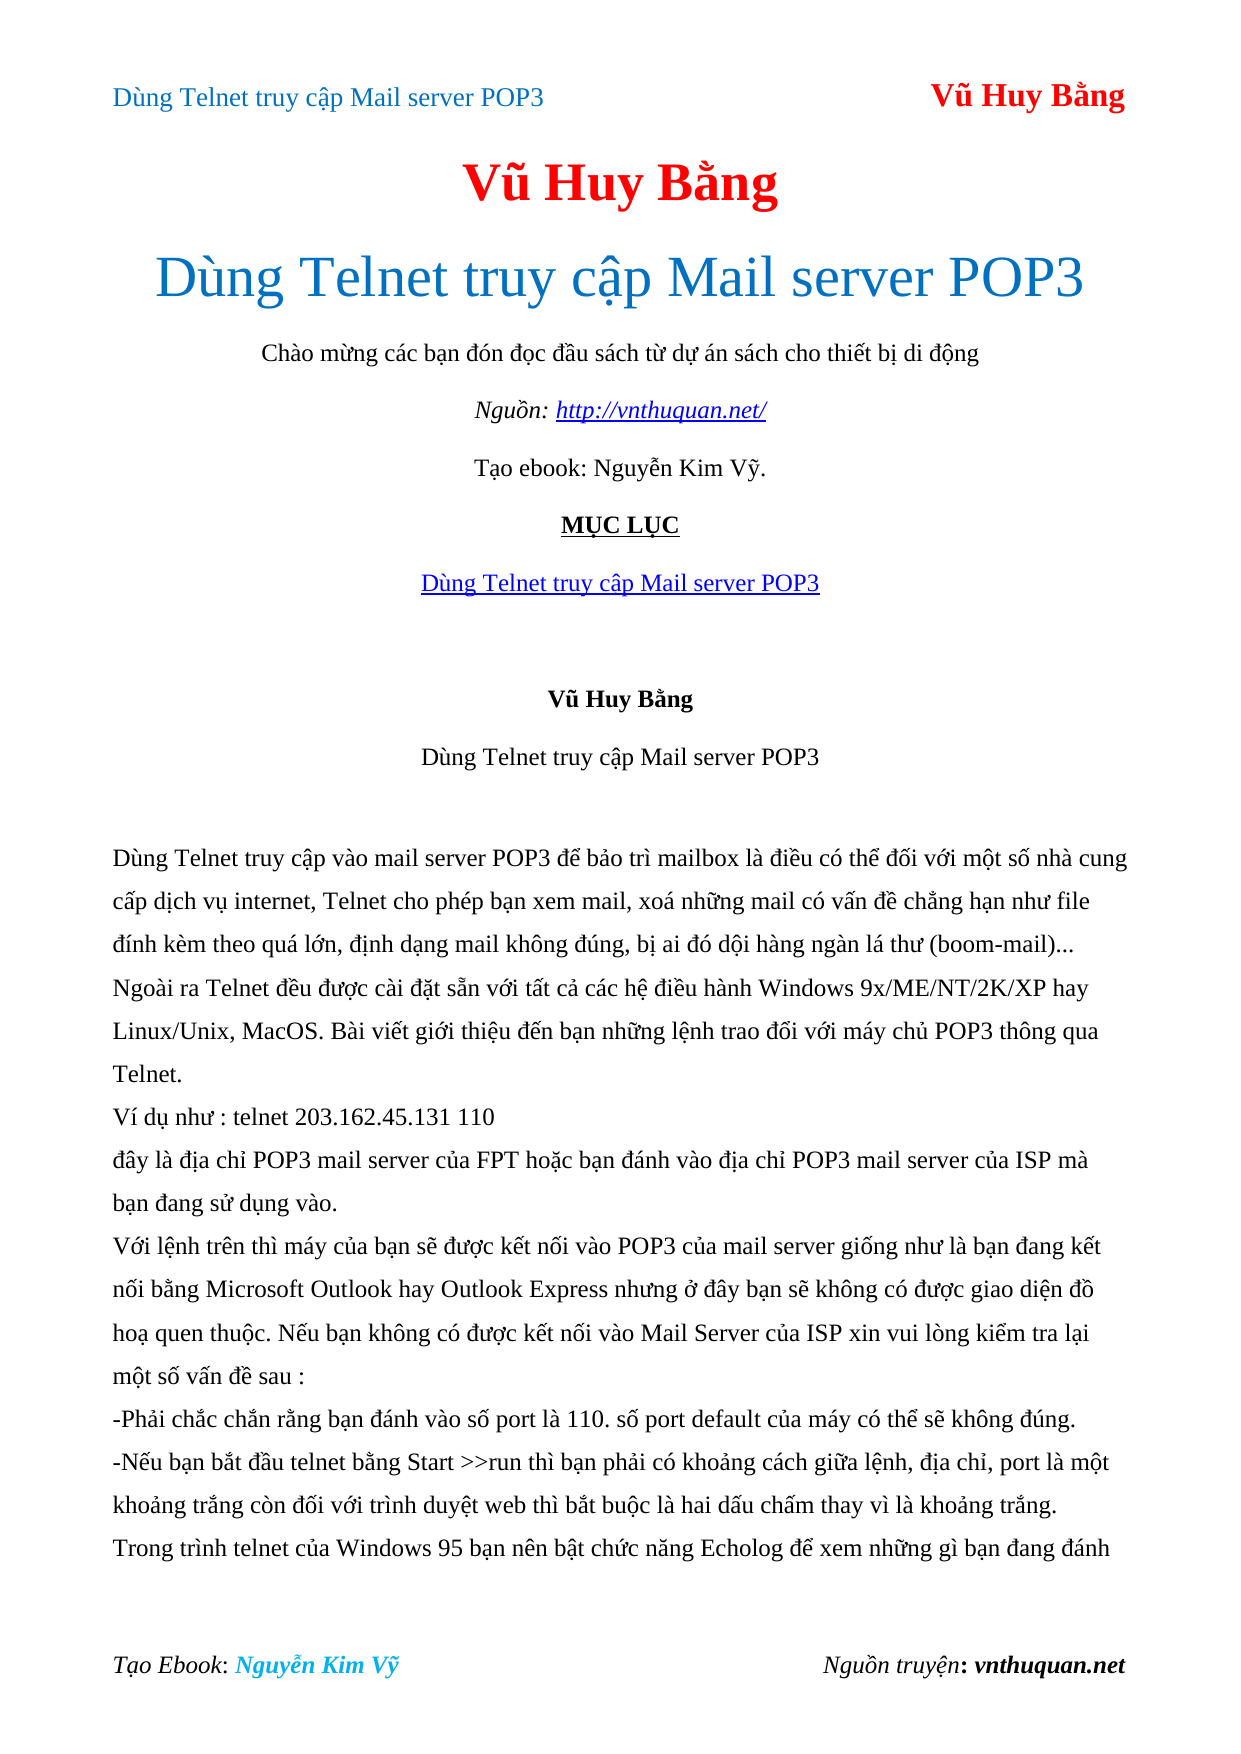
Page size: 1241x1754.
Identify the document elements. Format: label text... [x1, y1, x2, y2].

text Dùng Telnet truy cập Mail server POP3 [112, 241, 1128, 308]
text Vũ Huy Bằng [112, 150, 1128, 212]
text Vũ Huy Bằng [112, 684, 1128, 713]
text MỤC LỤC [112, 511, 1128, 539]
text Dùng Telnet truy cập Mail server POP3 [112, 568, 1128, 597]
text Dùng Telnet truy cập Mail server POP3 [112, 742, 1128, 771]
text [112, 800, 1128, 1562]
text Chào mừng các bạn đón đọc đầu sách từ dự án sách cho thiết bị di động Nguồn: http://vnthuquan.net/ Tạo ebook: Nguyễn Kim Vỹ. [112, 338, 1128, 481]
